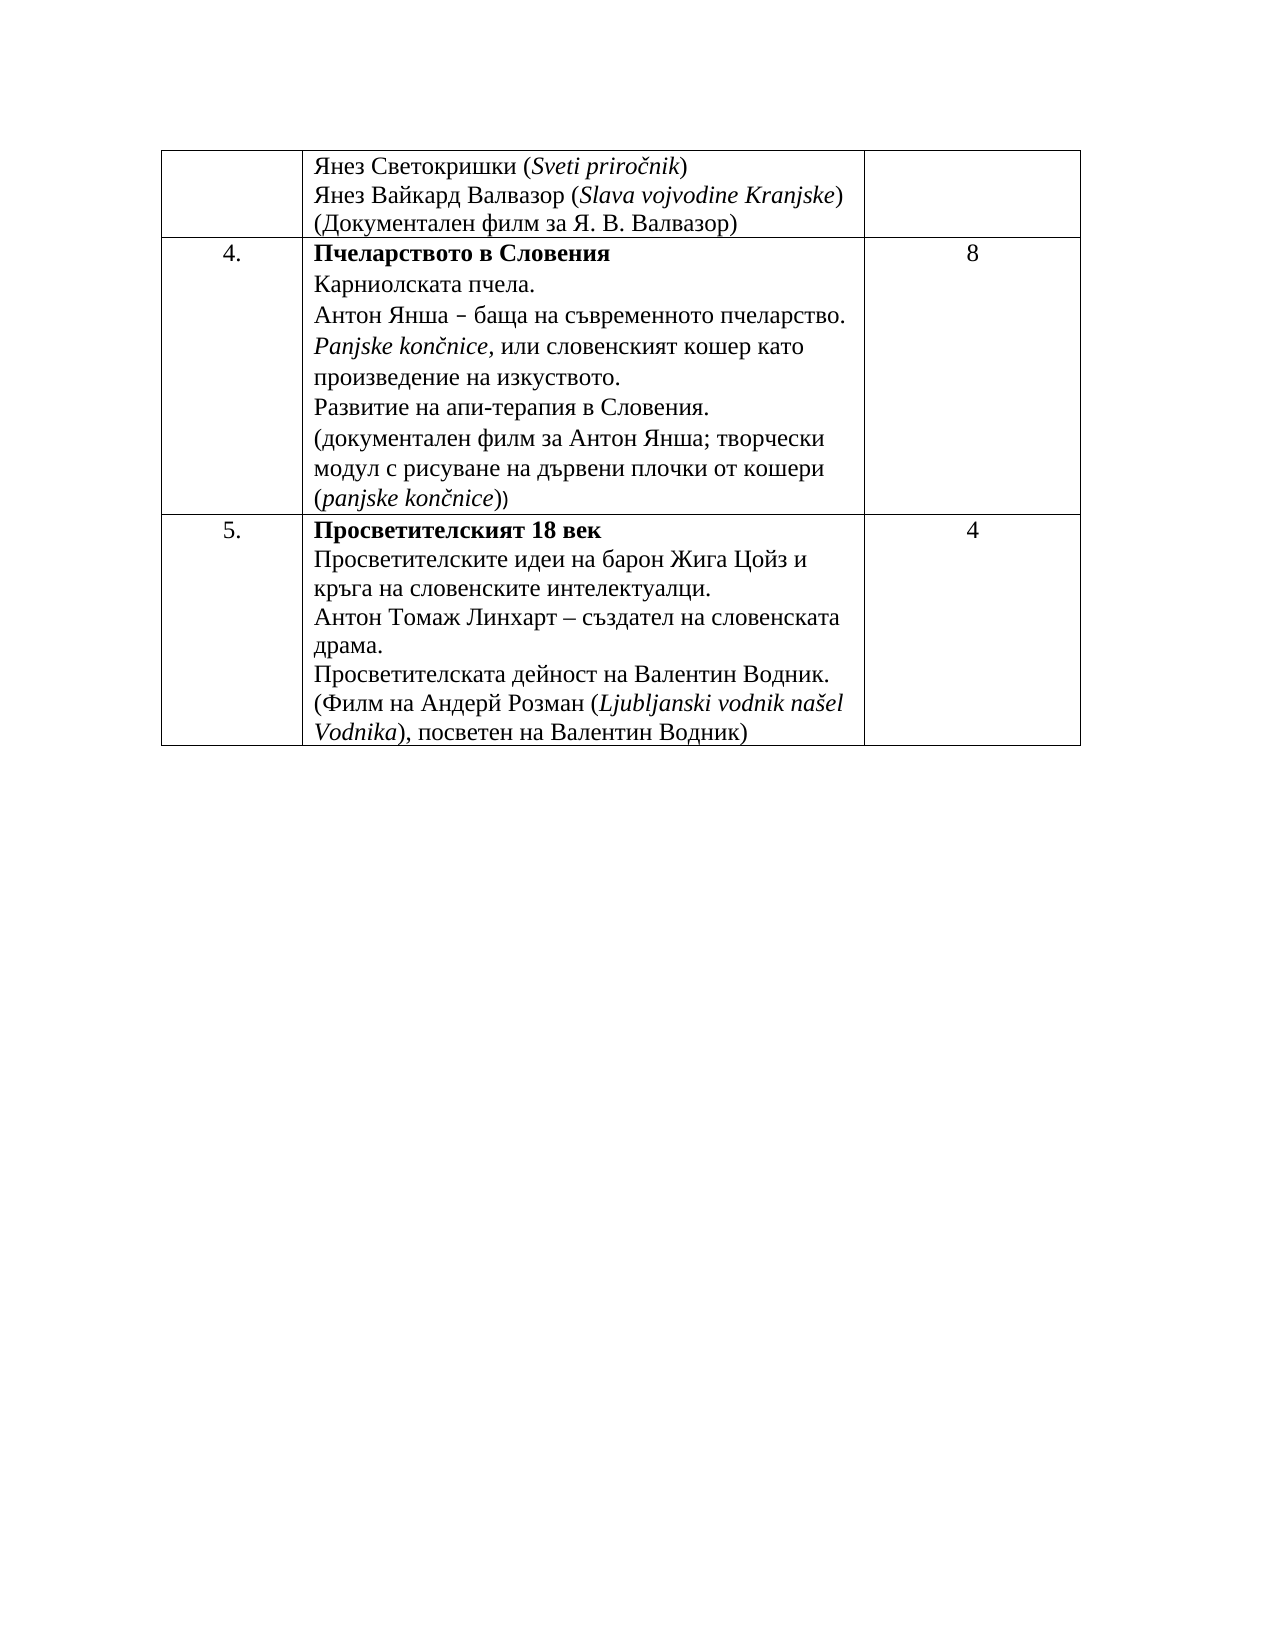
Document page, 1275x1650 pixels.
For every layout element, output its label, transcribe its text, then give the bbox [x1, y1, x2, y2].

table_cell 4 [865, 515, 1080, 745]
table_cell 8 [865, 238, 1080, 514]
table_cell Просветителският 18 век Просветителските идеи на барон Жига Цойз и кръга на словенските интелектуалци. Антон Томаж Линхарт – създател на словенската драма. Просветителската дейност на Валентин Водник. (Филм на Андерй Розман (Ljubljanski vodnik našel Vodnika), посветен на Валентин Водник) [303, 515, 864, 745]
table_cell 5. [162, 515, 302, 745]
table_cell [303, 151, 864, 237]
table_cell 4 [865, 151, 1080, 237]
table_cell Пчеларството в Словения Карниолската пчела. Антон Янша ‒ баща на съвременното пчеларство. Panjske končnice, или словенският кошер като произведение на изкуството. Развитие на апи-терапия в Словения. (документален филм за Антон Янша; творчески модул с рисуване на дървени плочки от кошери (panjske končnice)) [303, 238, 864, 514]
table_cell 3. [162, 151, 302, 237]
table_cell 4. [162, 238, 302, 514]
